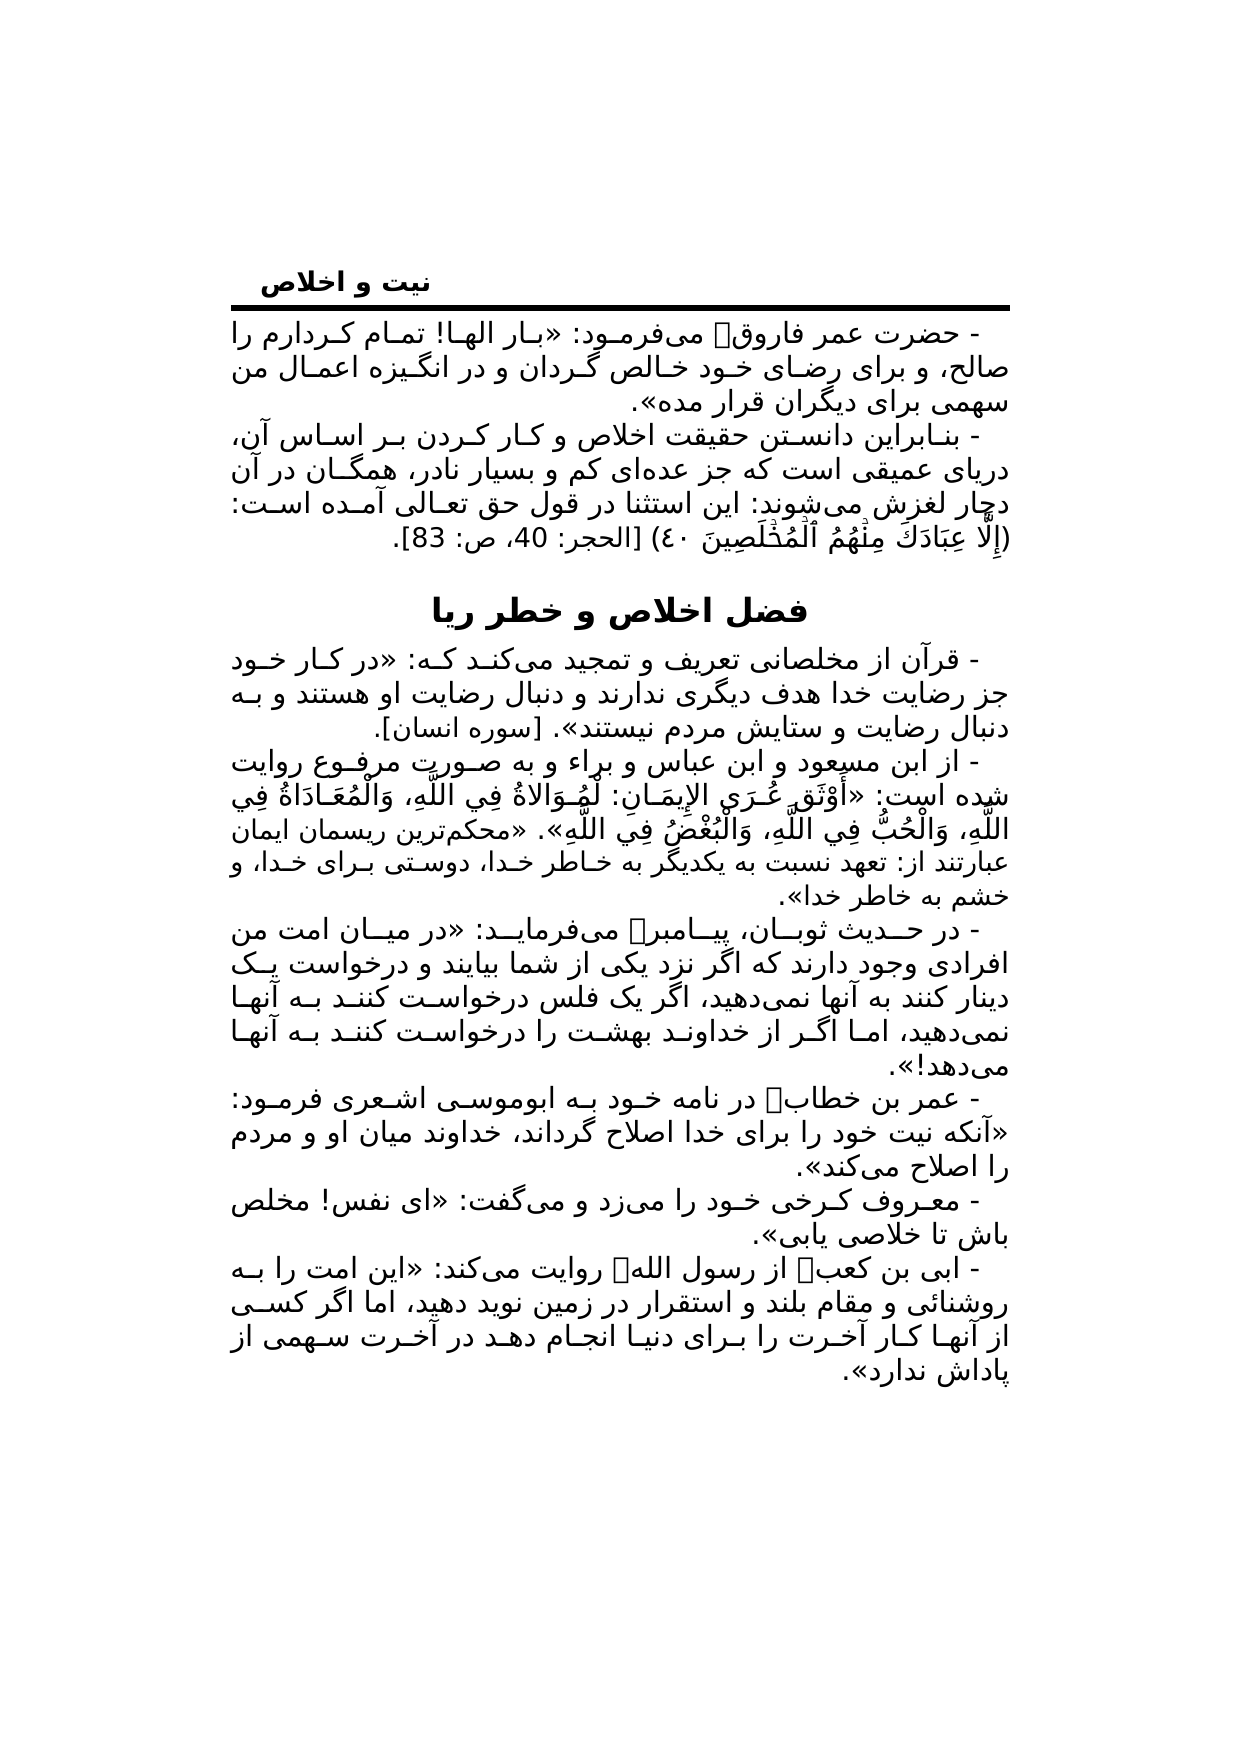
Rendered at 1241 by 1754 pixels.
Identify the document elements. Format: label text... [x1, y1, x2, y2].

text - حضرت عمر فاروق می‌فرمود: «بار الها! تمام کردارم را صالح، و برای رضای خود خالص گردان و در انگیزه اعمال من سهمی برای دیگران قرار مده». [230, 316, 1010, 418]
text - عمر بن خطاب در نامه خود به ابوموسی اشعری فرمود: «آنکه نیت خود را برای خدا اصلاح گرداند، خداوند میان او و مردم را اصلاح می‌کند». [230, 1082, 1010, 1184]
text - در حدیث ثوبان، پیامبر می‌فرماید: «در میان امت من افرادی وجود دارند که اگر نزد یکی از شما بیایند و درخواست یک دینار کنند به آنها نمی‌دهید، اگر یک فلس درخواست کنند به آنها نمی‌دهید، اما اگر از خداوند بهشت را درخواست کنند به آنها می‌دهد!». [230, 912, 1010, 1082]
text - قرآن از مخلصانی تعریف و تمجید می‌کند که: «در کار خود جز رضایت خدا هدف دیگری ندارند و دنبال رضایت او هستند و به دنبال رضایت و ستایش مردم نیستند». [سوره انسان]. [230, 643, 1010, 744]
text - بنابراین دانستن حقیقت اخلاص و کار کردن بر اساس آن، دریای عمیقی است که جز عده‌ای کم و بسیار نادر، همگان در آن دچار لغزش می‌شوند: این استثنا در قول حق تعالی آمده است: ﴿إِلَّا عِبَادَكَ مِنۡهُمُ ٱلۡمُخۡلَصِينَ ٤٠﴾ [الحجر: 40، ص: 83]. [230, 418, 1010, 554]
text - از ابن مسعود و ابن عباس و براء و به صورت مرفوع روایت شده است: «أَوْثَق عُرَى الإِيمَانِ: لْمُوَالاةُ فِي اللَّهِ، وَالْمُعَادَاةُ فِي اللَّهِ، وَالْحُبُّ فِي اللَّهِ، وَالْبُغْضُ فِي اللَّهِ». «محکم‌ترین ریسمان ایمان عبارتند از: تعهد نسبت به یکدیگر به خاطر خدا، دوستی برای خدا، و خشم به خاطر خدا». [230, 744, 1010, 912]
text فضل اخلاص و خطر ریا [230, 591, 1010, 630]
text - ابی بن کعب از رسول الله روایت می‌کند: «این امت را به روشنائی و مقام بلند و استقرار در زمین نوید دهید، اما اگر کسی از آنها کار آخرت را برای دنیا انجام دهد در آخرت سهمی از پاداش ندارد». [230, 1252, 1010, 1387]
text - معروف کرخی خود را می‌زد و می‌گفت: «ای نفس! مخلص باش تا خلاصی یابی». [230, 1184, 1010, 1252]
